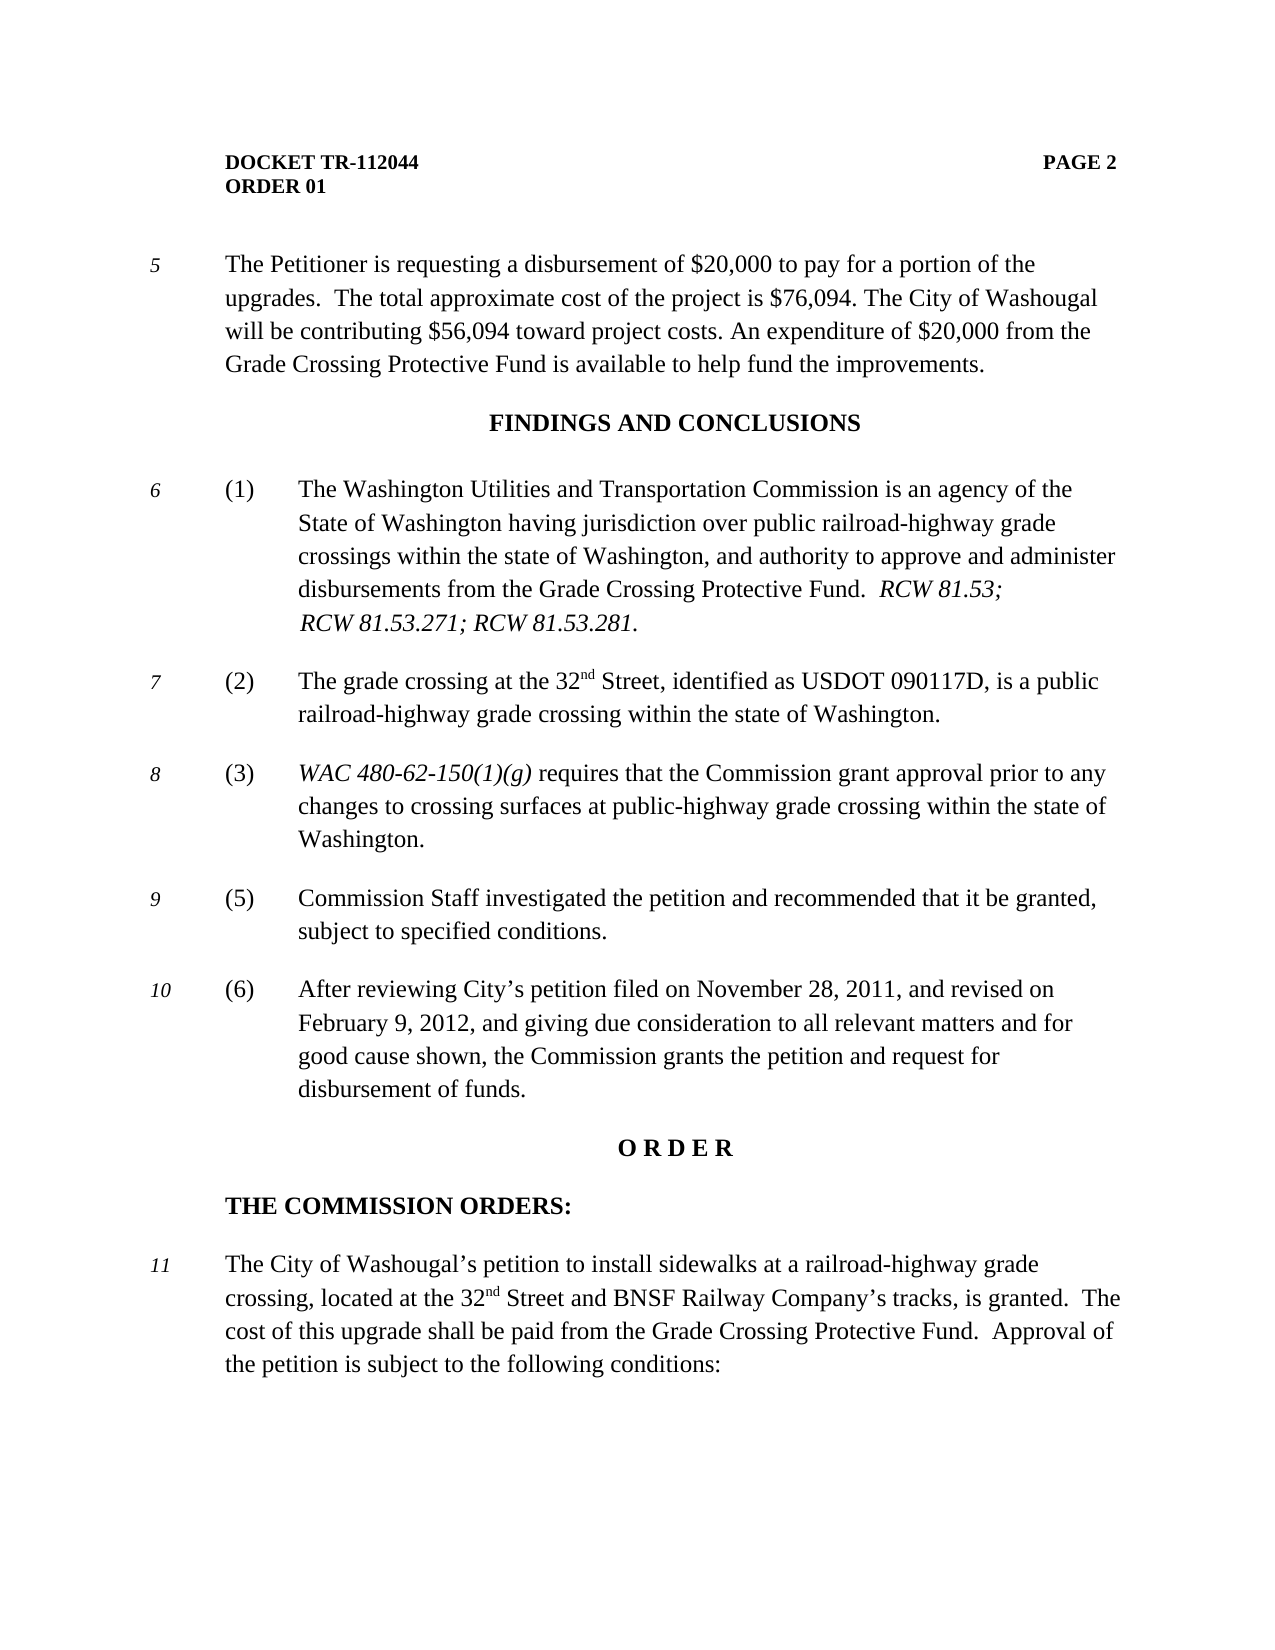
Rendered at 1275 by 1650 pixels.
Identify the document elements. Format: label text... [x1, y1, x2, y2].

text (3) WAC 480-62-150(1)(g) requires that the Commission grant approval prior to any changes to crossing surfaces at public-highway grade crossing within the state of Washington. [150, 754, 1125, 854]
text (5) Commission Staff investigated the petition and recommended that it be granted, subject to specified conditions. [150, 879, 1125, 946]
text (1) The Washington Utilities and Transportation Commission is an agency of the State of Washington having jurisdiction over public railroad-highway grade crossings within the state of Washington, and authority to approve and administer disbursements from the Grade Crossing Protective Fund. RCW 81.53; RCW 81.53.271; RCW 81.53.281. [150, 471, 1125, 638]
text The City of Washougal’s petition to install sidewalks at a railroad-highway grade crossing, located at the 32nd Street and BNSF Railway Company’s tracks, is granted. The cost of this upgrade shall be paid from the Grade Crossing Protective Fund. Approval of the petition is subject to the following conditions: [150, 1246, 1125, 1379]
text The Petitioner is requesting a disbursement of $20,000 to pay for a portion of the upgrades. The total approximate cost of the project is $76,094. The City of Washougal will be contributing $56,094 toward project costs. An expenditure of $20,000 from the Grade Crossing Protective Fund is available to help fund the improvements. [150, 246, 1125, 379]
subtitle O R D E R [225, 1129, 1125, 1163]
list THE COMMISSION ORDERS: [150, 1188, 1125, 1221]
text (6) After reviewing City’s petition filed on November 28, 2011, and revised on February 9, 2012, and giving due consideration to all relevant matters and for good cause shown, the Commission grants the petition and request for disbursement of funds. [150, 971, 1125, 1104]
text FINDINGS AND CONCLUSIONS [225, 404, 1125, 438]
text (2) The grade crossing at the 32nd Street, identified as USDOT 090117D, is a public railroad-highway grade crossing within the state of Washington. [150, 663, 1125, 729]
